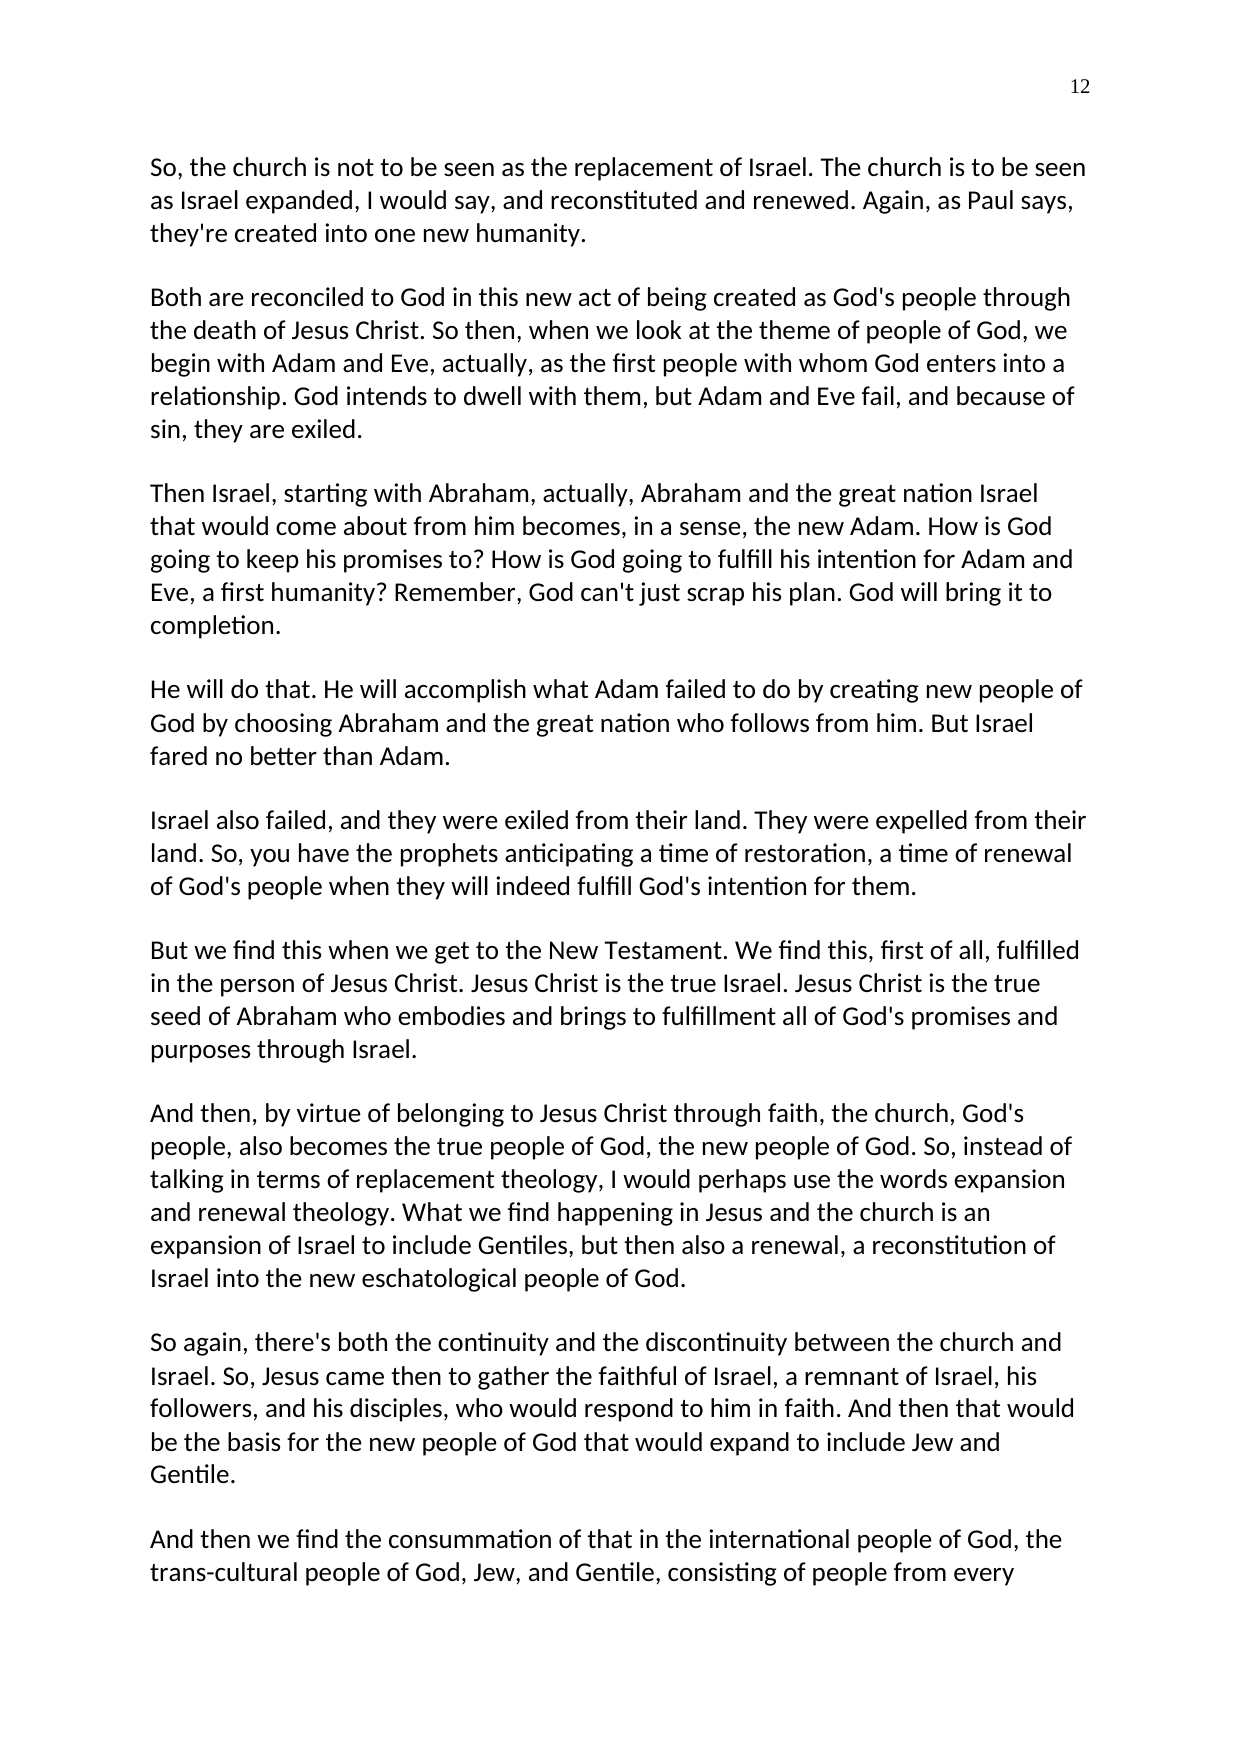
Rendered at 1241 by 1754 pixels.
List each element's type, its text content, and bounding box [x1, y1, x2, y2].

text And then, by virtue of belonging to Jesus Christ through faith, the church, God's people, also becomes the true people of God, the new people of God. So, instead of talking in terms of replacement theology, I would perhaps use the words expansion and renewal theology. What we find happening in Jesus and the church is an expansion of Israel to include Gentiles, but then also a renewal, a reconstitution of Israel into the new eschatological people of God. [150, 1096, 1090, 1294]
text So again, there's both the continuity and the discontinuity between the church and Israel. So, Jesus came then to gather the faithful of Israel, a remnant of Israel, his followers, and his disciples, who would respond to him in faith. And then that would be the basis for the new people of God that would expand to include Jew and Gentile. [150, 1326, 1090, 1491]
text He will do that. He will accomplish what Adam failed to do by creating new people of God by choosing Abraham and the great nation who follows from him. But Israel fared no better than Adam. [150, 673, 1090, 772]
text So, the church is not to be seen as the replacement of Israel. The church is to be seen as Israel expanded, I would say, and reconstituted and renewed. Again, as Paul says, they're created into one new humanity. [150, 150, 1090, 249]
text Then Israel, starting with Abraham, actually, Abraham and the great nation Israel that would come about from him becomes, in a sense, the new Adam. How is God going to keep his promises to? How is God going to fulfill his intention for Adam and Eve, a first humanity? Remember, God can't just scrap his plan. God will bring it to completion. [150, 476, 1090, 642]
text But we find this when we get to the New Testament. We find this, first of all, fulfilled in the person of Jesus Christ. Jesus Christ is the true Israel. Jesus Christ is the true seed of Abraham who embodies and brings to fulfillment all of God's promises and purposes through Israel. [150, 933, 1090, 1065]
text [150, 1522, 1090, 1588]
text Both are reconciled to God in this new act of being created as God's people through the death of Jesus Christ. So then, when we look at the theme of people of God, we begin with Adam and Eve, actually, as the first people with whom God enters into a relationship. God intends to dwell with them, but Adam and Eve fail, and because of sin, they are exiled. [150, 280, 1090, 445]
text Israel also failed, and they were exiled from their land. They were expelled from their land. So, you have the prophets anticipating a time of restoration, a time of renewal of God's people when they will indeed fulfill God's intention for them. [150, 803, 1090, 902]
